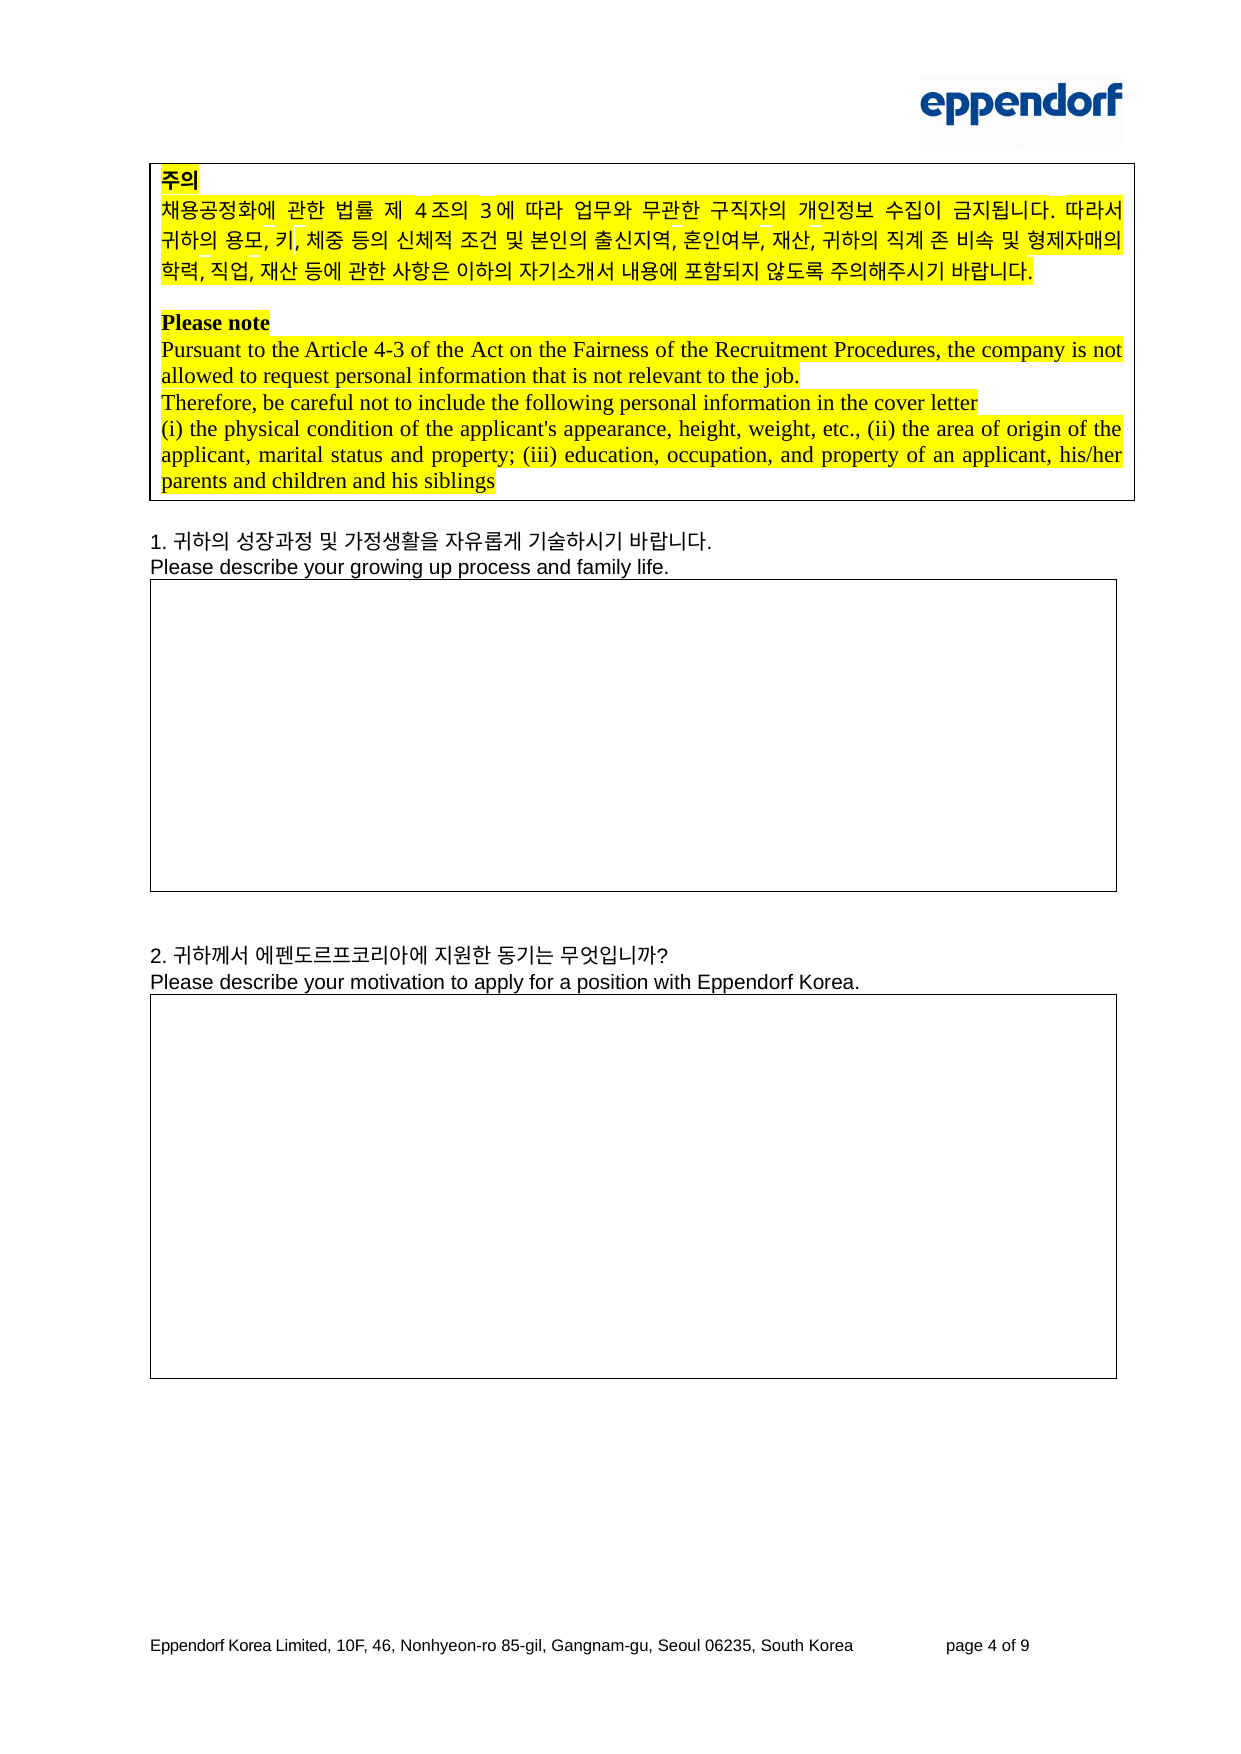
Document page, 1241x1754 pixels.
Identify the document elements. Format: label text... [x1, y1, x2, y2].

picture [919, 75, 1125, 147]
table_header 주의 채용공정화에 관한 법률 제 4조의 3에 따라 업무와 무관한 구직자의 개인정보 수집이 금지됩니다. 따라서 귀하의 용모, 키, 체중 등의 신체적 조건 및 본인의 출신지역, 혼인여부, 재산, 귀하의 직계 존 비속 및 형제자매의 학력, 직업, 재산 등에 관한 사항은 이하의 자기소개서 내용에 포함되지 않도록 주의해주시기 바랍니다. Please note Pursuant to the Article 4-3 of the Act on the Fairness of the Recruitment Procedures, the company is not allowed to request personal information that is not relevant to the job. Therefore, be careful not to include the following personal information in the cover letter (i) the physical condition of the applicant's appearance, height, weight, etc., (ii) the area of origin of the applicant, marital status and property; (iii) education, occupation, and property of an applicant, his/her parents and children and his siblings [151, 164, 1134, 500]
table_header [151, 995, 1116, 1378]
list 귀하의 성장과정 및 가정생활을 자유롭게 기술하시기 바랍니다. [150, 525, 1125, 555]
list 귀하께서 에펜도르프코리아에 지원한 동기는 무엇입니까? [150, 939, 1125, 970]
text Please describe your motivation to apply for a position with Eppendorf Korea. [150, 970, 1125, 994]
text Please describe your growing up process and family life. [150, 555, 1125, 579]
table_header [151, 580, 1116, 891]
